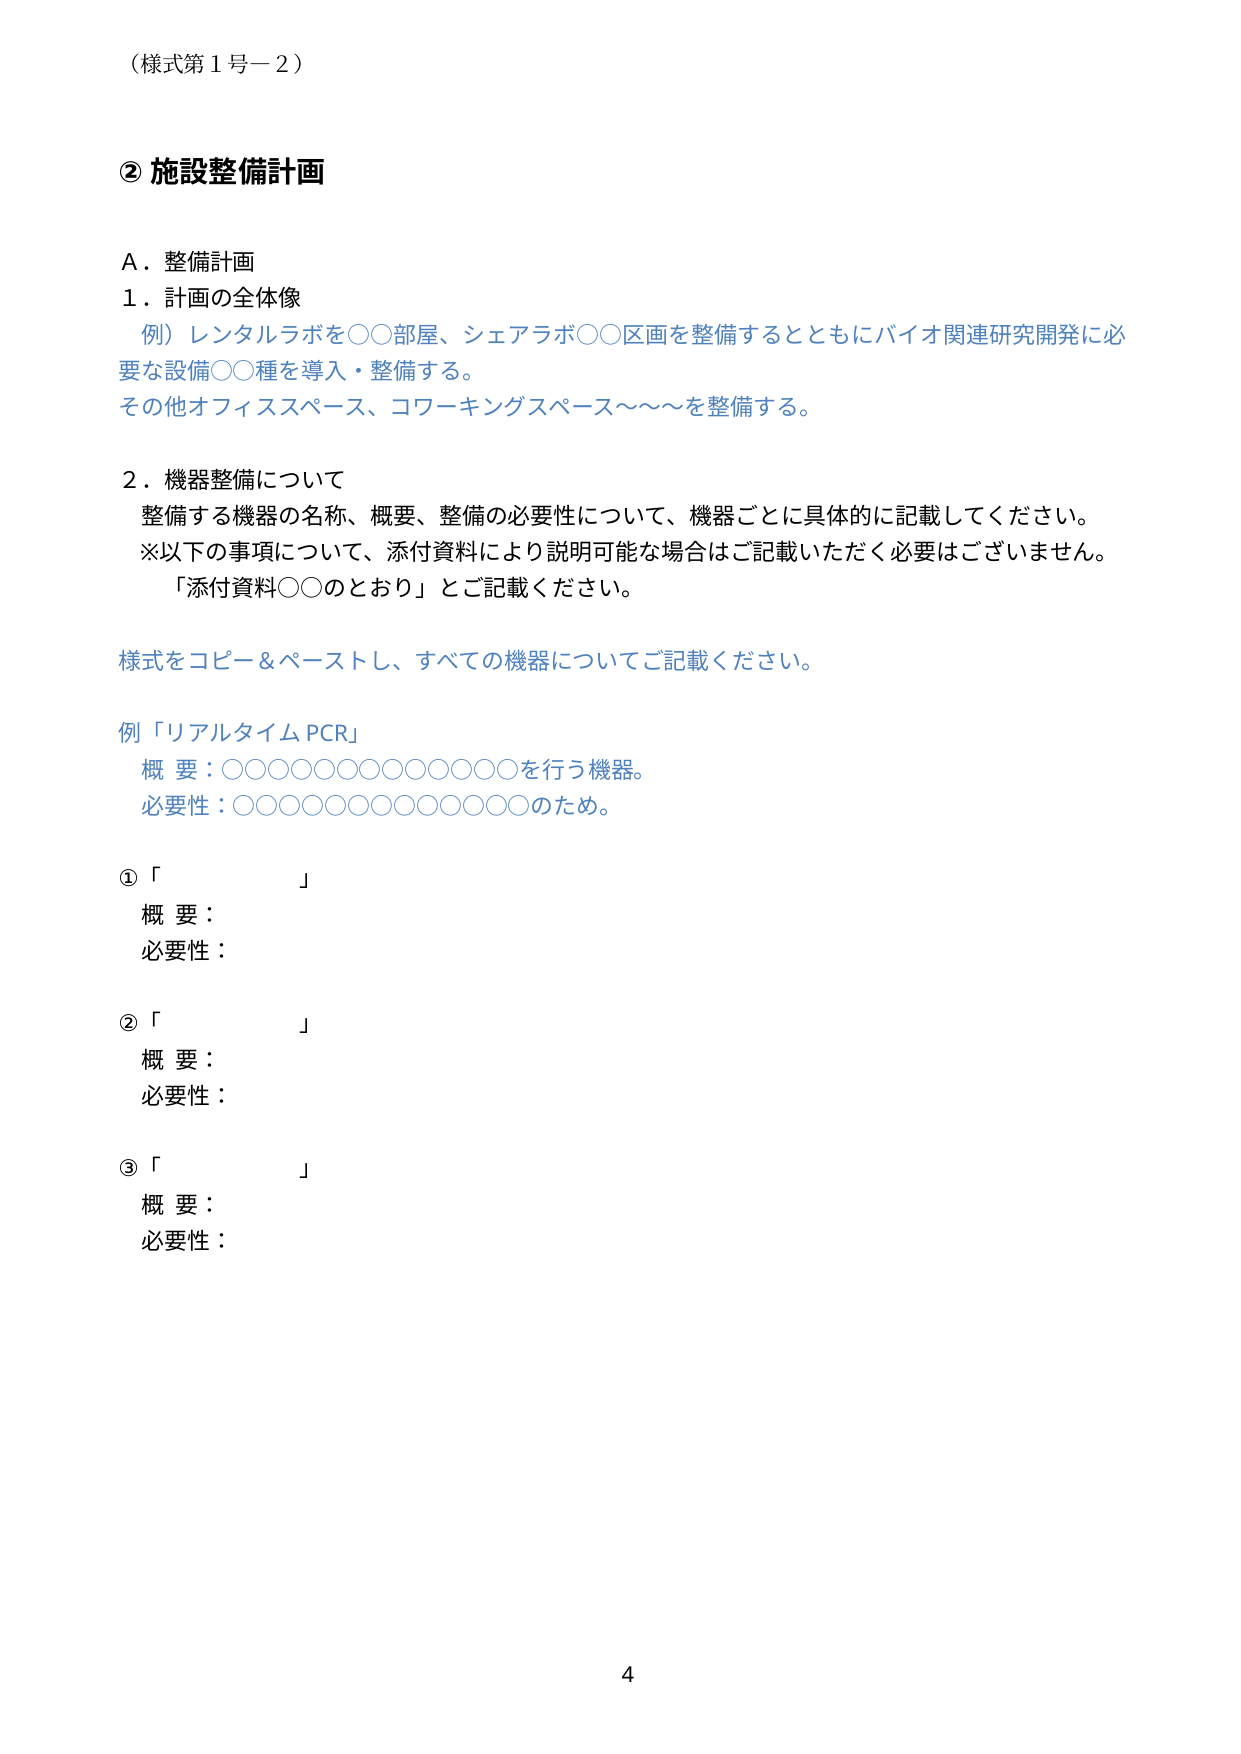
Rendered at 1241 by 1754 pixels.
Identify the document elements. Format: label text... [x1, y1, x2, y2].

text ③「 」 [118, 1149, 1137, 1185]
text 概要： [118, 1040, 1137, 1076]
text 様式をコピー＆ペーストし、すべての機器についてご記載ください。 [118, 641, 1137, 678]
text ※以下の事項について、添付資料により説明可能な場合はご記載いただく必要はございません。「添付資料○○のとおり」とご記載ください。 [140, 533, 1137, 605]
text ②「 」 [118, 1004, 1137, 1040]
text 例「リアルタイムPCR」 [118, 714, 1137, 750]
text 概要： [118, 1185, 1137, 1221]
text １．計画の全体像 [118, 279, 1137, 315]
text 例）レンタルラボを○○部屋、シェアラボ○○区画を整備するとともにバイオ関連研究開発に必要な設備○○種を導入・整備する。 [118, 315, 1137, 388]
text 必要性： [118, 931, 1137, 968]
text 概要： [118, 895, 1137, 931]
text Ａ．整備計画 [118, 243, 1137, 279]
text 必要性： [118, 1076, 1137, 1113]
text 必要性：○○○○○○○○○○○○○のため。 [118, 786, 1137, 823]
text 整備する機器の名称、概要、整備の必要性について、機器ごとに具体的に記載してください。 [118, 496, 1137, 533]
text ② 施設整備計画 [118, 134, 1137, 206]
text 概要：○○○○○○○○○○○○○を行う機器。 [118, 750, 1137, 786]
text ２．機器整備について [118, 460, 1137, 496]
text ①「 」 [118, 859, 1137, 895]
text その他オフィススペース、コワーキングスペース～～～を整備する。 [118, 388, 1137, 424]
text 必要性： [118, 1221, 1137, 1258]
